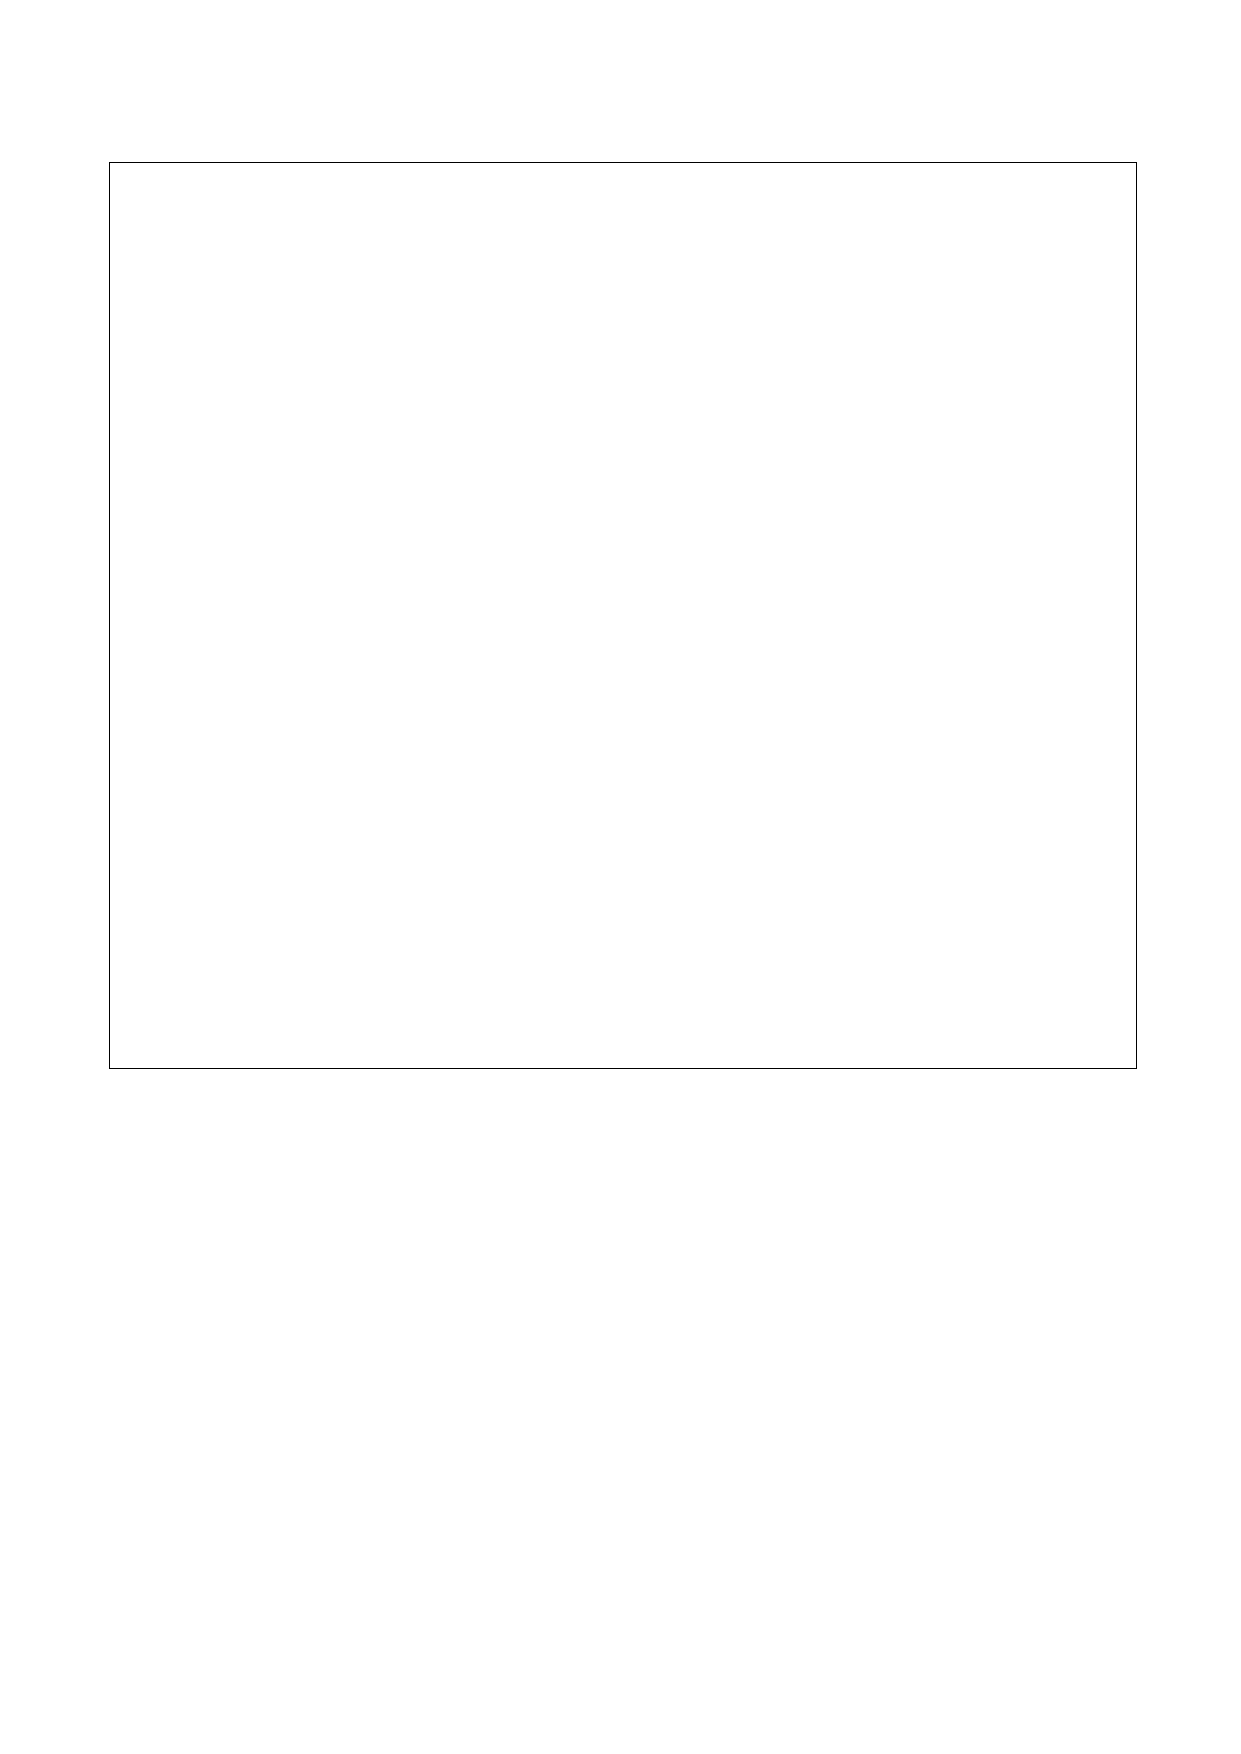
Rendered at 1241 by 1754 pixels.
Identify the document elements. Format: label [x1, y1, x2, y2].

table_cell [110, 163, 1136, 1068]
